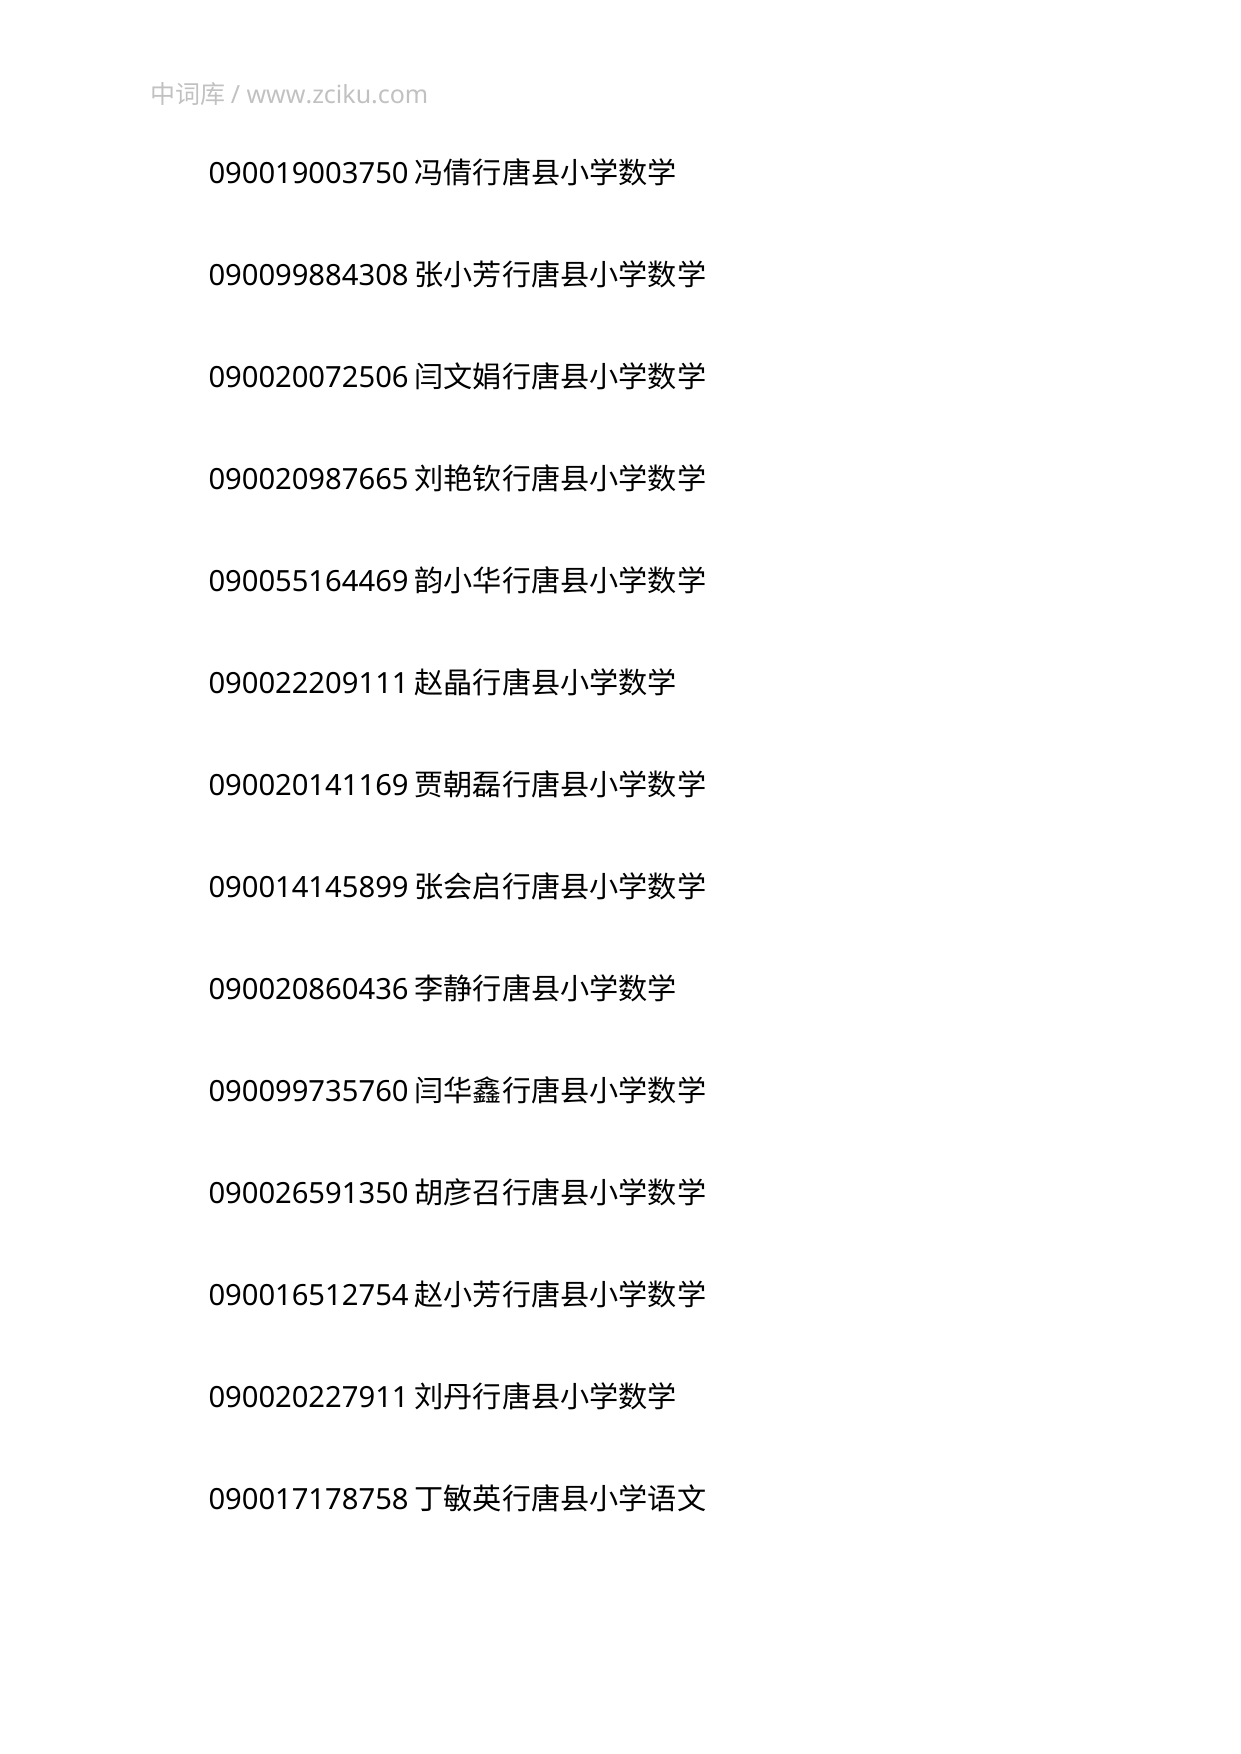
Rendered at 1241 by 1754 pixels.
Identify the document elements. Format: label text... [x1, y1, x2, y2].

text 090020227911刘丹行唐县小学数学 [150, 1374, 1090, 1416]
text 090020987665刘艳钦行唐县小学数学 [150, 456, 1090, 498]
text 090020072506闫文娟行唐县小学数学 [150, 354, 1090, 396]
text 090099735760闫华鑫行唐县小学数学 [150, 1068, 1090, 1110]
text 090020141169贾朝磊行唐县小学数学 [150, 762, 1090, 804]
text 090026591350胡彦召行唐县小学数学 [150, 1170, 1090, 1212]
text 090099884308张小芳行唐县小学数学 [150, 252, 1090, 294]
text 090055164469韵小华行唐县小学数学 [150, 558, 1090, 600]
text 090014145899张会启行唐县小学数学 [150, 864, 1090, 906]
text 090017178758丁敏英行唐县小学语文 [150, 1476, 1090, 1518]
text 090019003750冯倩行唐县小学数学 [150, 150, 1090, 192]
text 090016512754赵小芳行唐县小学数学 [150, 1272, 1090, 1314]
text 090020860436李静行唐县小学数学 [150, 966, 1090, 1008]
text 090022209111赵晶行唐县小学数学 [150, 660, 1090, 702]
